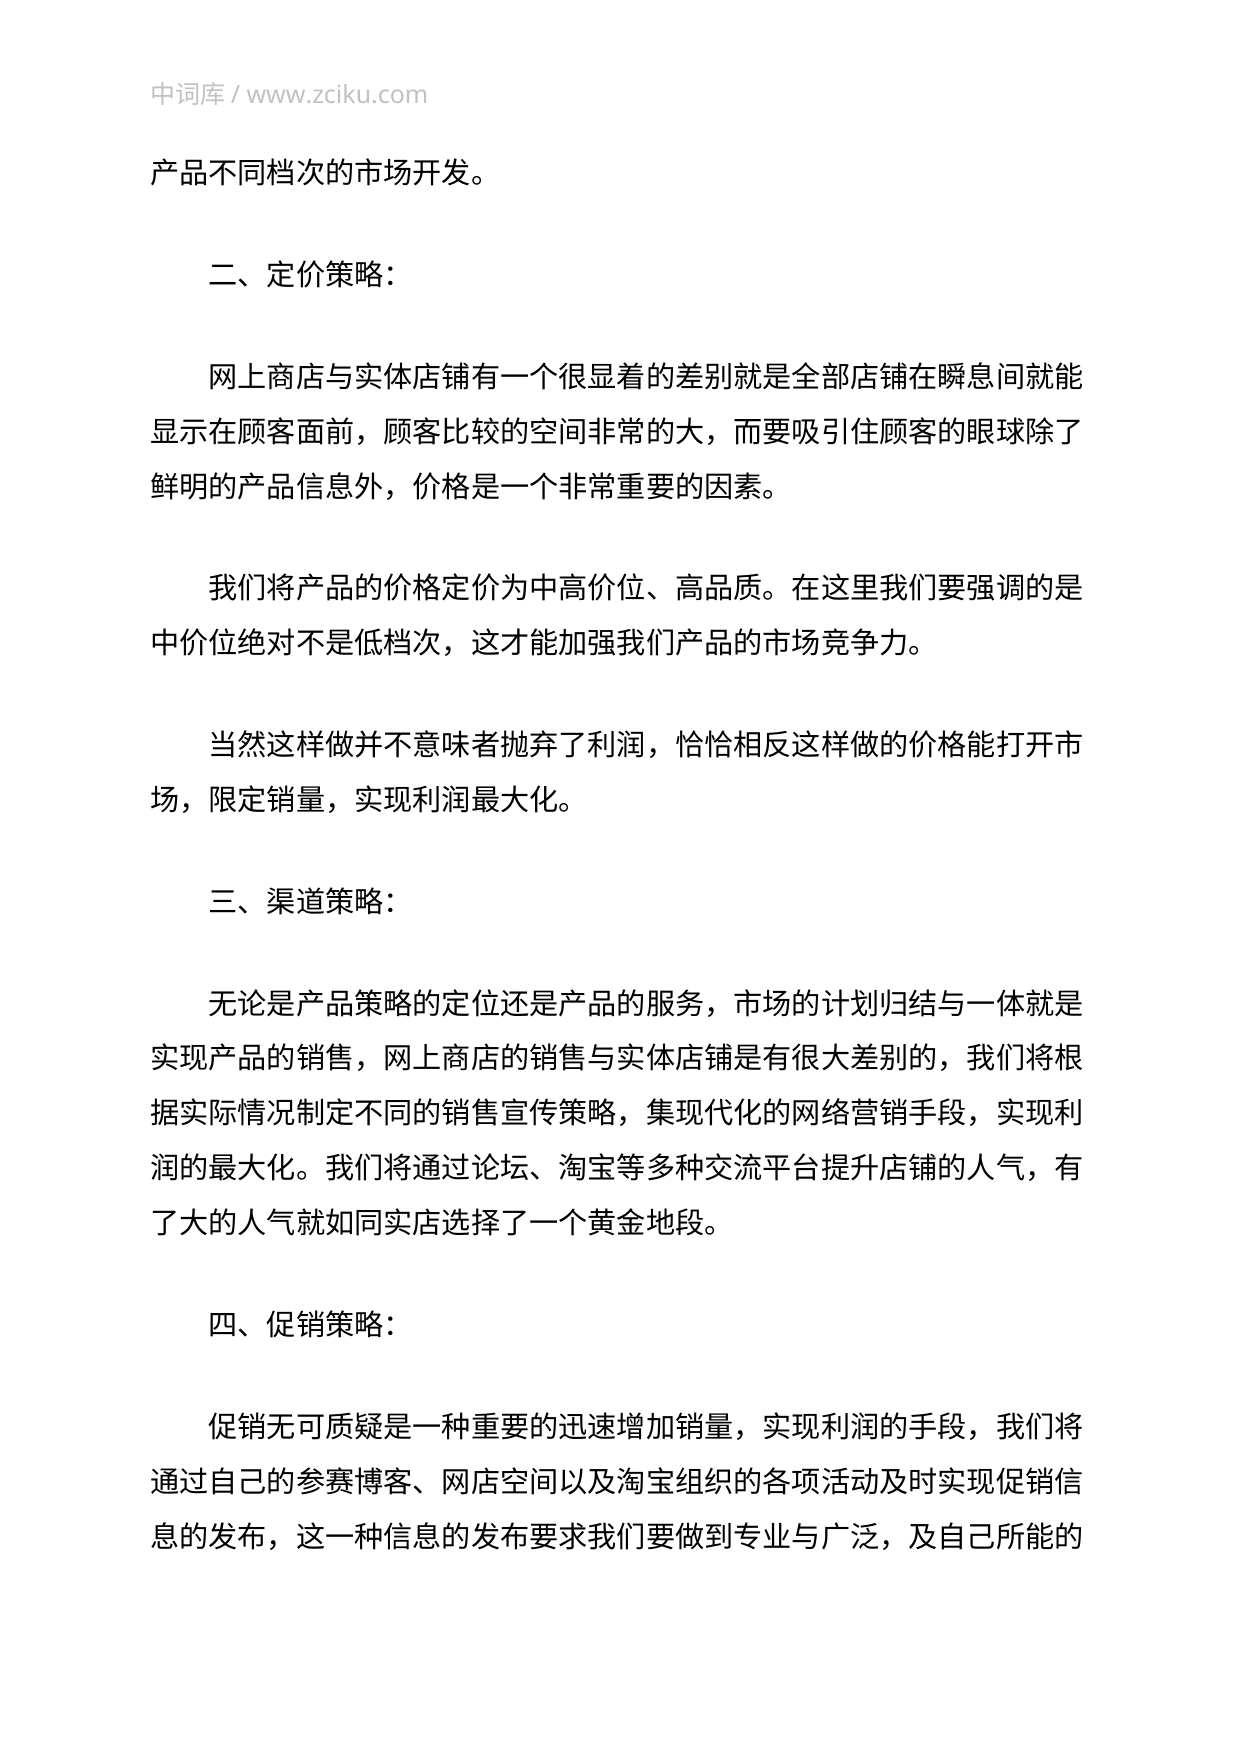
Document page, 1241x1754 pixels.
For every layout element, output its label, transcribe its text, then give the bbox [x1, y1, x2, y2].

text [150, 150, 1090, 192]
text 三、渠道策略： [150, 878, 1090, 921]
text 四、促销策略： [150, 1302, 1090, 1344]
text 网上商店与实体店铺有一个很显着的差别就是全部店铺在瞬息间就能显示在顾客面前，顾客比较的空间非常的大，而要吸引住顾客的眼球除了鲜明的产品信息外，价格是一个非常重要的因素。 [150, 353, 1090, 506]
text 我们将产品的价格定价为中高价位、高品质。在这里我们要强调的是中价位绝对不是低档次，这才能加强我们产品的市场竞争力。 [150, 565, 1090, 662]
text 当然这样做并不意味者抛弃了利润，恰恰相反这样做的价格能打开市场，限定销量，实现利润最大化。 [150, 722, 1090, 819]
text 无论是产品策略的定位还是产品的服务，市场的计划归结与一体就是实现产品的销售，网上商店的销售与实体店铺是有很大差别的，我们将根据实际情况制定不同的销售宣传策略，集现代化的网络营销手段，实现利润的最大化。我们将通过论坛、淘宝等多种交流平台提升店铺的人气，有了大的人气就如同实店选择了一个黄金地段。 [150, 980, 1090, 1242]
text 二、定价策略： [150, 252, 1090, 294]
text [150, 1403, 1090, 1555]
